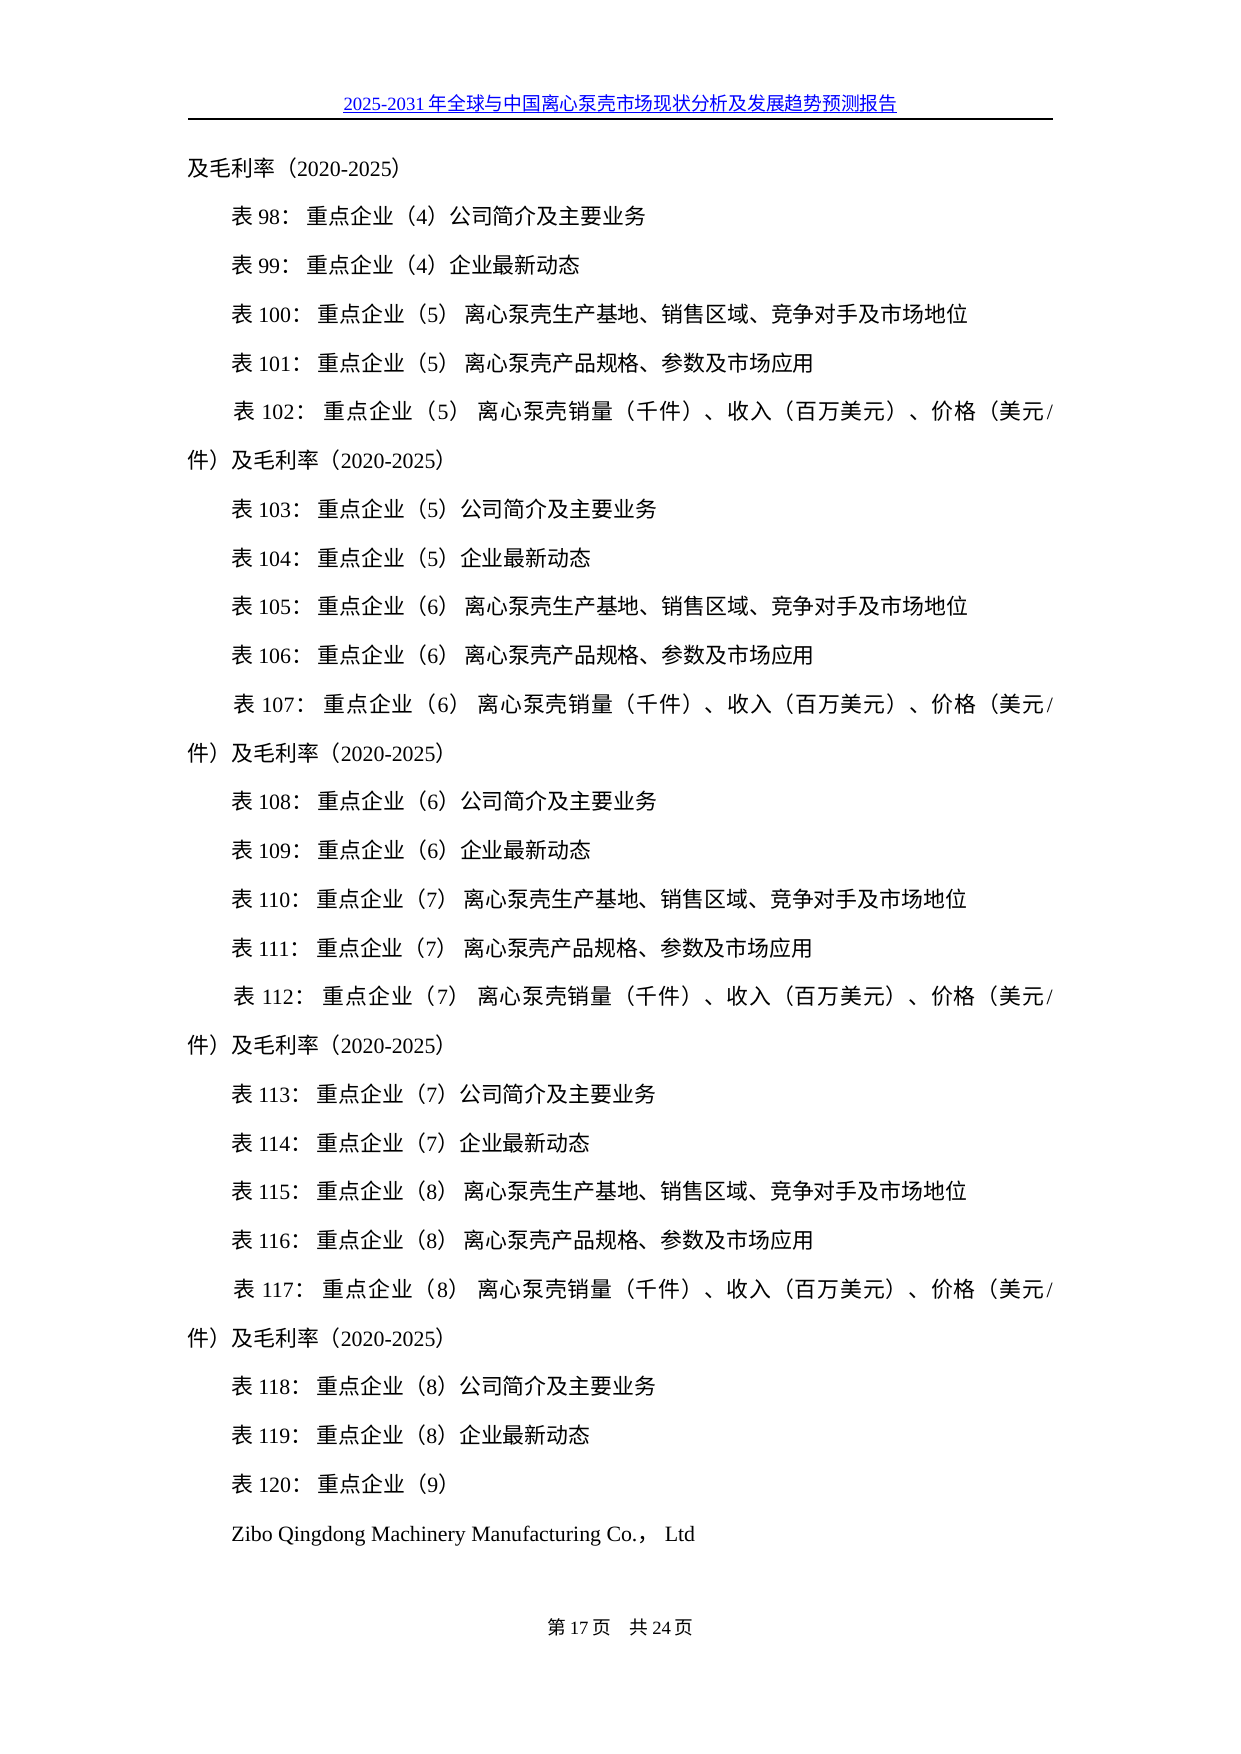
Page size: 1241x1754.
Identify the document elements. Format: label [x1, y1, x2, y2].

text [187, 150, 1053, 1548]
